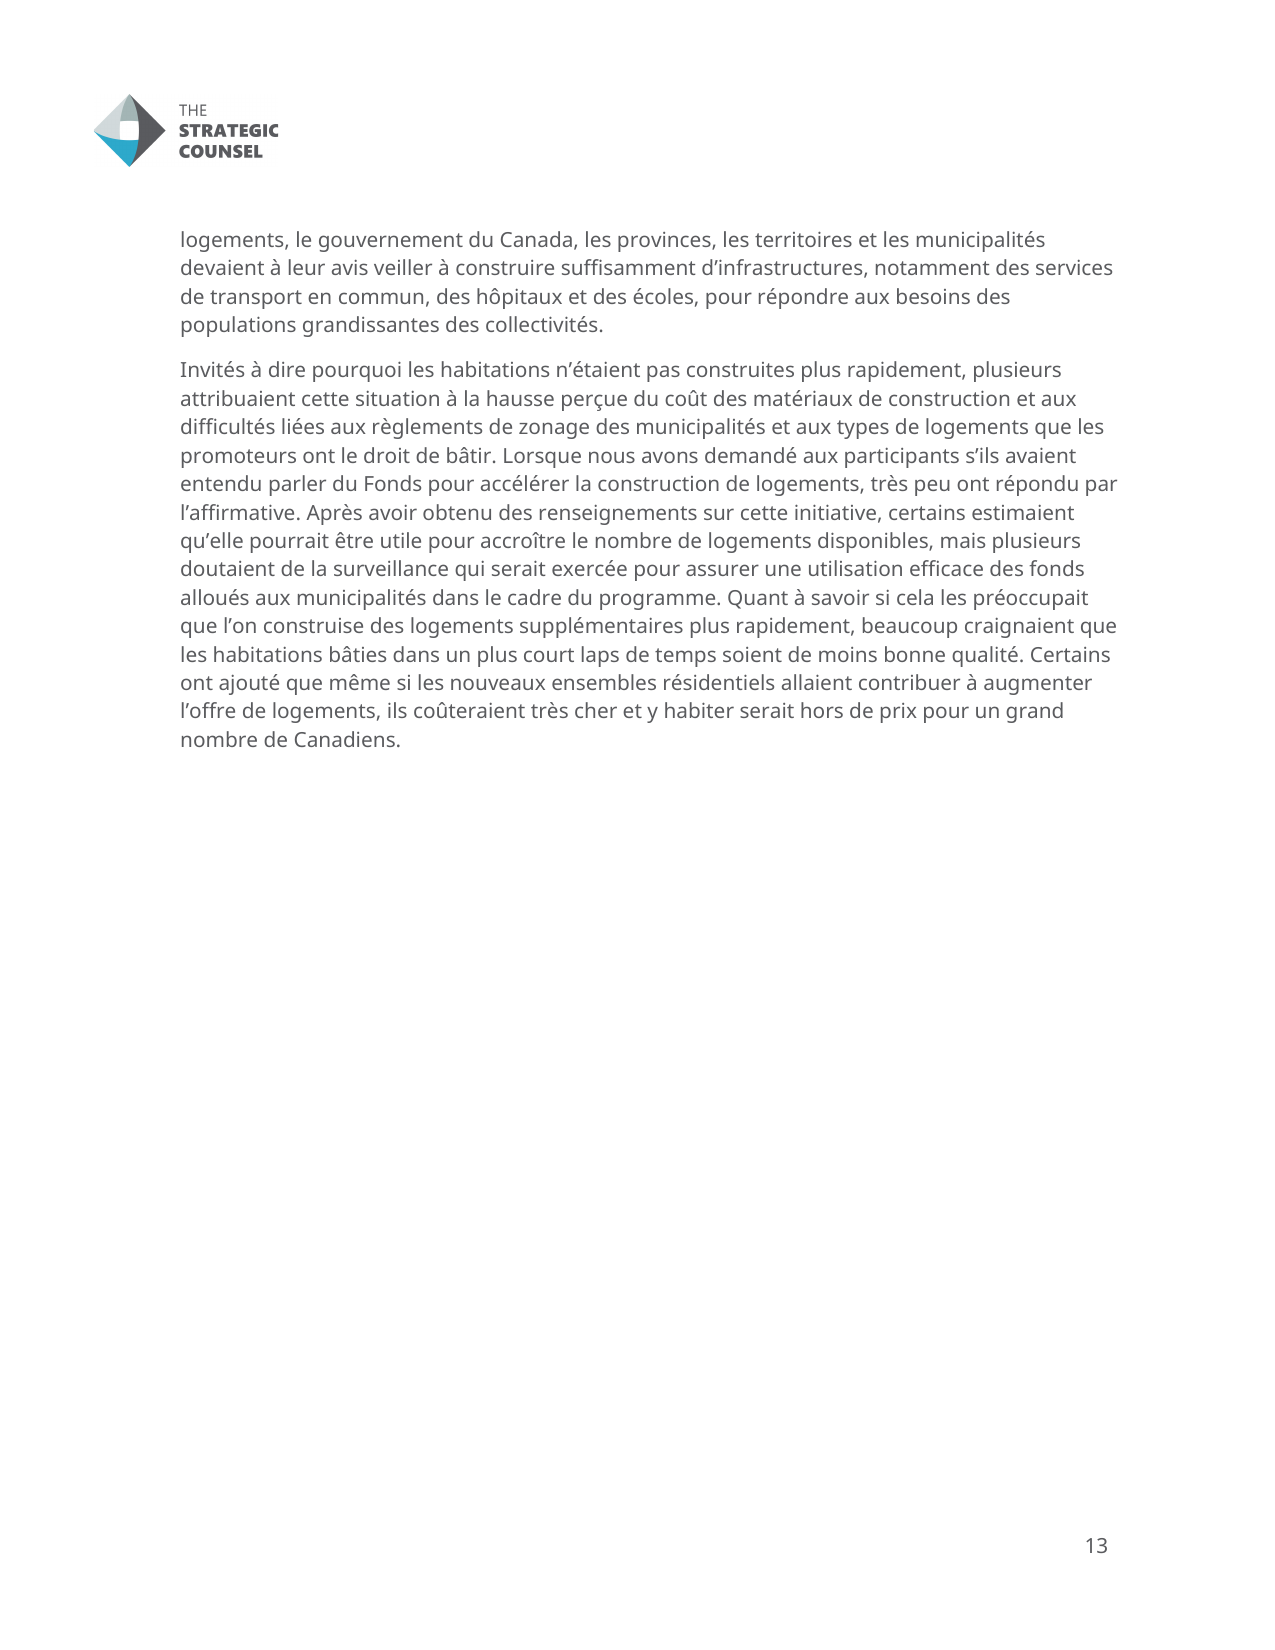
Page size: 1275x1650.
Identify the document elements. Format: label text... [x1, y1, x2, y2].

text Invités à dire pourquoi les habitations n’étaient pas construites plus rapidement, plusieurs attribuaient cette situation à la hausse perçue du coût des matériaux de construction et aux difficultés liées aux règlements de zonage des municipalités et aux types de logements que les promoteurs ont le droit de bâtir. Lorsque nous avons demandé aux participants s’ils avaient entendu parler du Fonds pour accélérer la construction de logements, très peu ont répondu par l’affirmative. Après avoir obtenu des renseignements sur cette initiative, certains estimaient qu’elle pourrait être utile pour accroître le nombre de logements disponibles, mais plusieurs doutaient de la surveillance qui serait exercée pour assurer une utilisation efficace des fonds alloués aux municipalités dans le cadre du programme. Quant à savoir si cela les préoccupait que l’on construise des logements supplémentaires plus rapidement, beaucoup craignaient que les habitations bâties dans un plus court laps de temps soient de moins bonne qualité. Certains ont ajouté que même si les nouveaux ensembles résidentiels allaient contribuer à augmenter l’offre de logements, ils coûteraient très cher et y habiter serait hors de prix pour un grand nombre de Canadiens. [180, 355, 1125, 753]
picture [93, 94, 279, 167]
